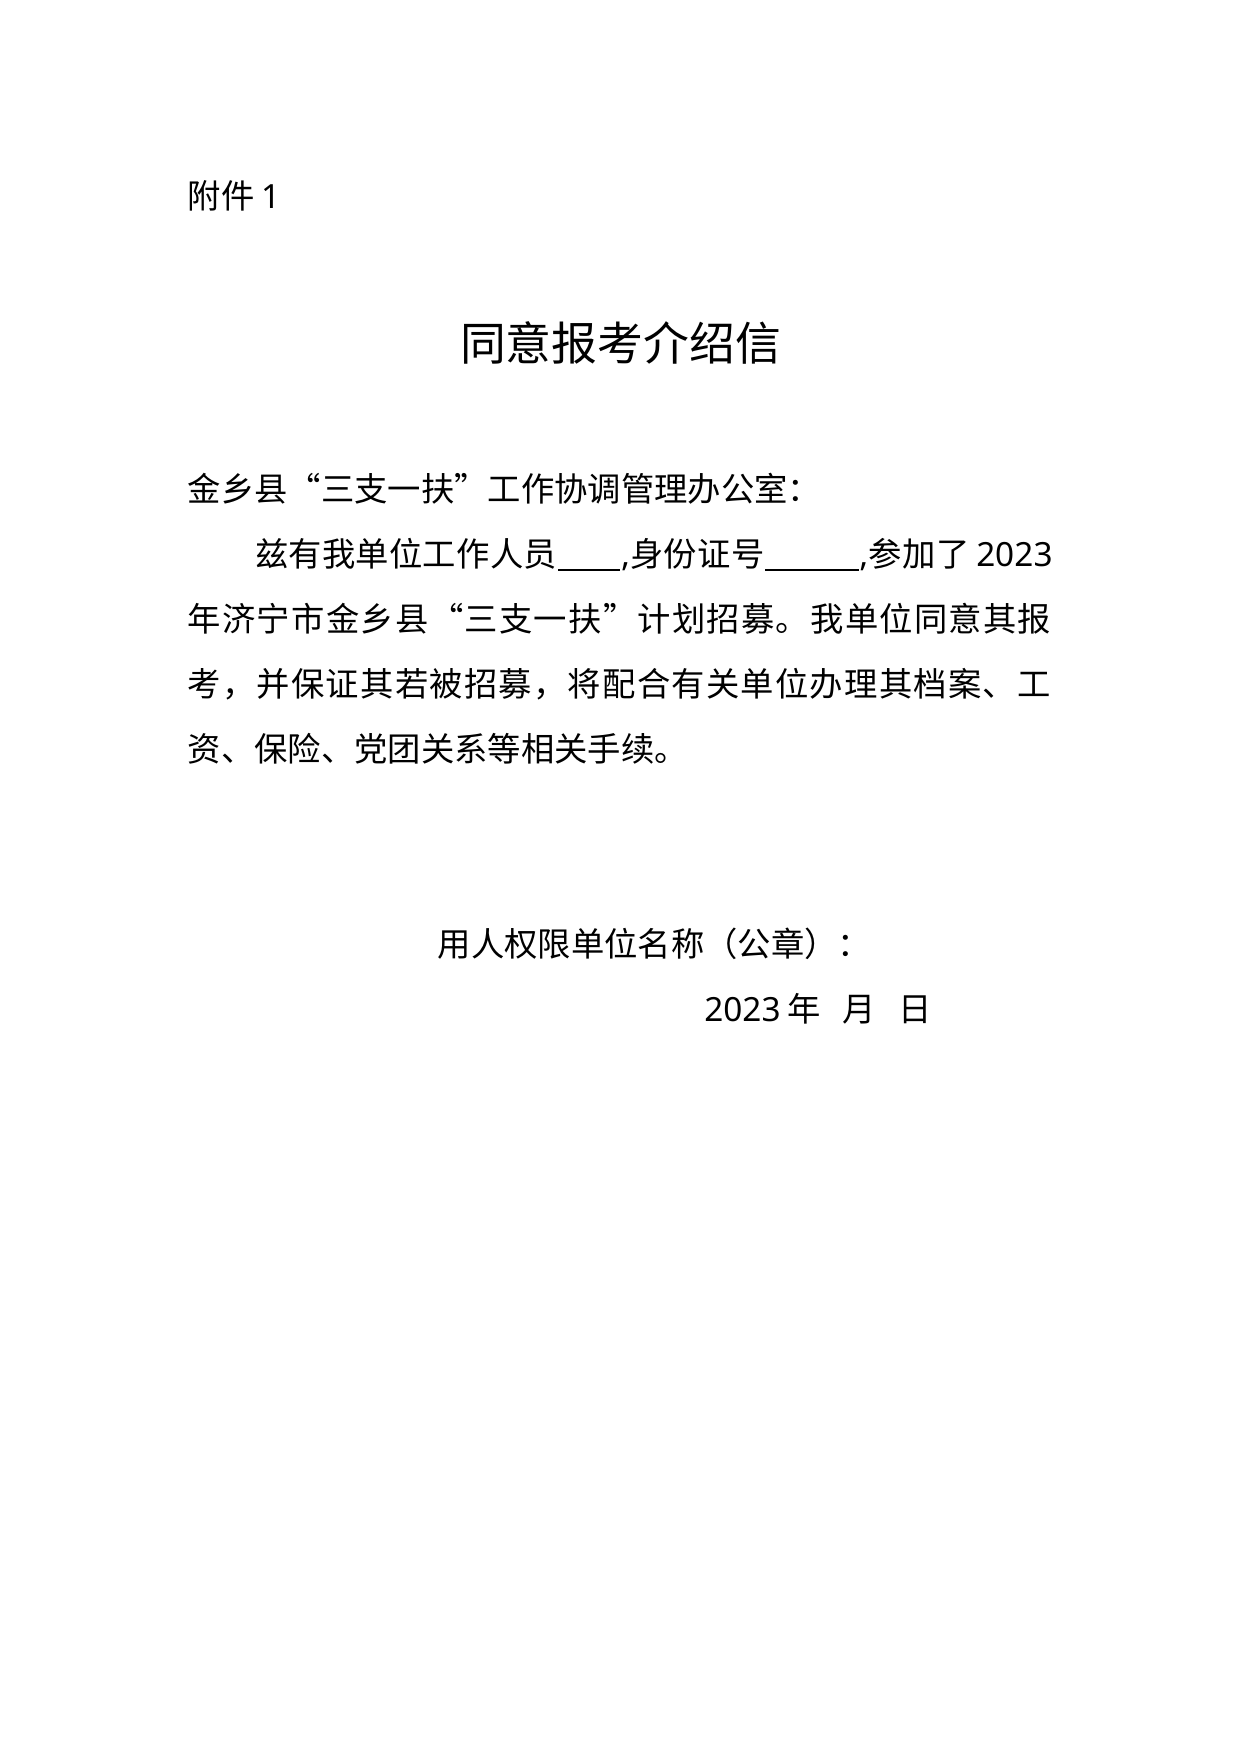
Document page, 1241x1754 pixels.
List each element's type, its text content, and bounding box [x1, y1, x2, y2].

text 金乡县“三支一扶”工作协调管理办公室： [187, 454, 1053, 519]
text 同意报考介绍信 [187, 292, 1053, 389]
text 兹有我单位工作人员 ,身份证号 ,参加了2023年济宁市金乡县“三支一扶”计划招募。我单位同意其报考，并保证其若被招募，将配合有关单位办理其档案、工资、保险、党团关系等相关手续。 [187, 519, 1053, 779]
text 用人权限单位名称（公章）： [187, 909, 1053, 974]
text 2023年 月 日 [187, 974, 1053, 1039]
text 附件1 [187, 162, 1053, 227]
